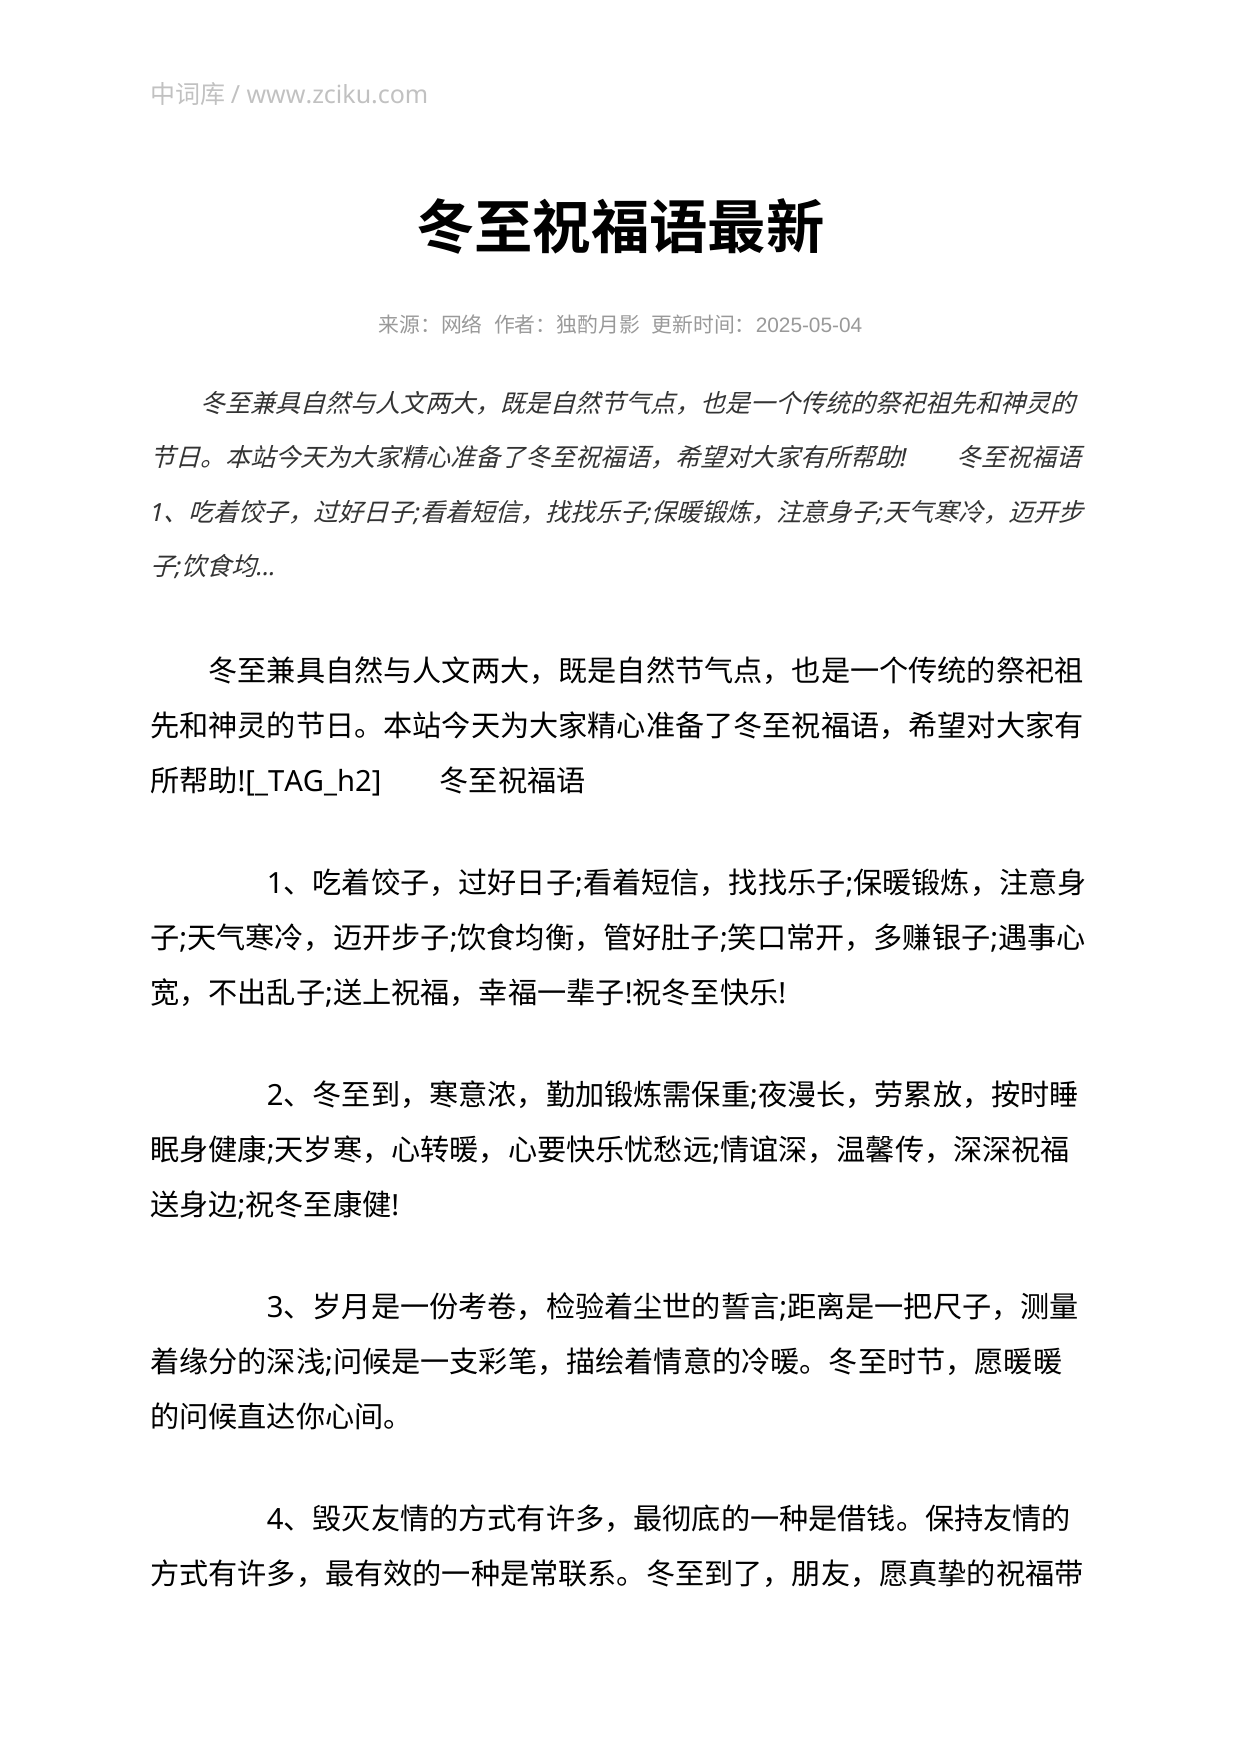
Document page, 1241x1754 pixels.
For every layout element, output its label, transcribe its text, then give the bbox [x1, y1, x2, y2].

text 来源：网络 作者：独酌月影 更新时间：2025-05-04 [150, 313, 1090, 337]
text 3、岁月是一份考卷，检验着尘世的誓言;距离是一把尺子，测量着缘分的深浅;问候是一支彩笔，描绘着情意的冷暖。冬至时节，愿暖暖的问候直达你心间。 [150, 1283, 1090, 1436]
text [150, 1495, 1090, 1593]
text 冬至兼具自然与人文两大，既是自然节气点，也是一个传统的祭祀祖先和神灵的节日。本站今天为大家精心准备了冬至祝福语，希望对大家有所帮助! 冬至祝福语 1、吃着饺子，过好日子;看着短信，找找乐子;保暖锻炼，注意身子;天气寒冷，迈开步子;饮食均... [150, 383, 1090, 583]
subtitle 冬至祝福语最新 [150, 181, 1090, 266]
text 2、冬至到，寒意浓，勤加锻炼需保重;夜漫长，劳累放，按时睡眠身健康;天岁寒，心转暖，心要快乐忧愁远;情谊深，温馨传，深深祝福送身边;祝冬至康健! [150, 1072, 1090, 1224]
text 1、吃着饺子，过好日子;看着短信，找找乐子;保暖锻炼，注意身子;天气寒冷，迈开步子;饮食均衡，管好肚子;笑口常开，多赚银子;遇事心宽，不出乱子;送上祝福，幸福一辈子!祝冬至快乐! [150, 859, 1090, 1012]
text 冬至兼具自然与人文两大，既是自然节气点，也是一个传统的祭祀祖先和神灵的节日。本站今天为大家精心准备了冬至祝福语，希望对大家有所帮助![_TAG_h2] 冬至祝福语 [150, 648, 1090, 800]
